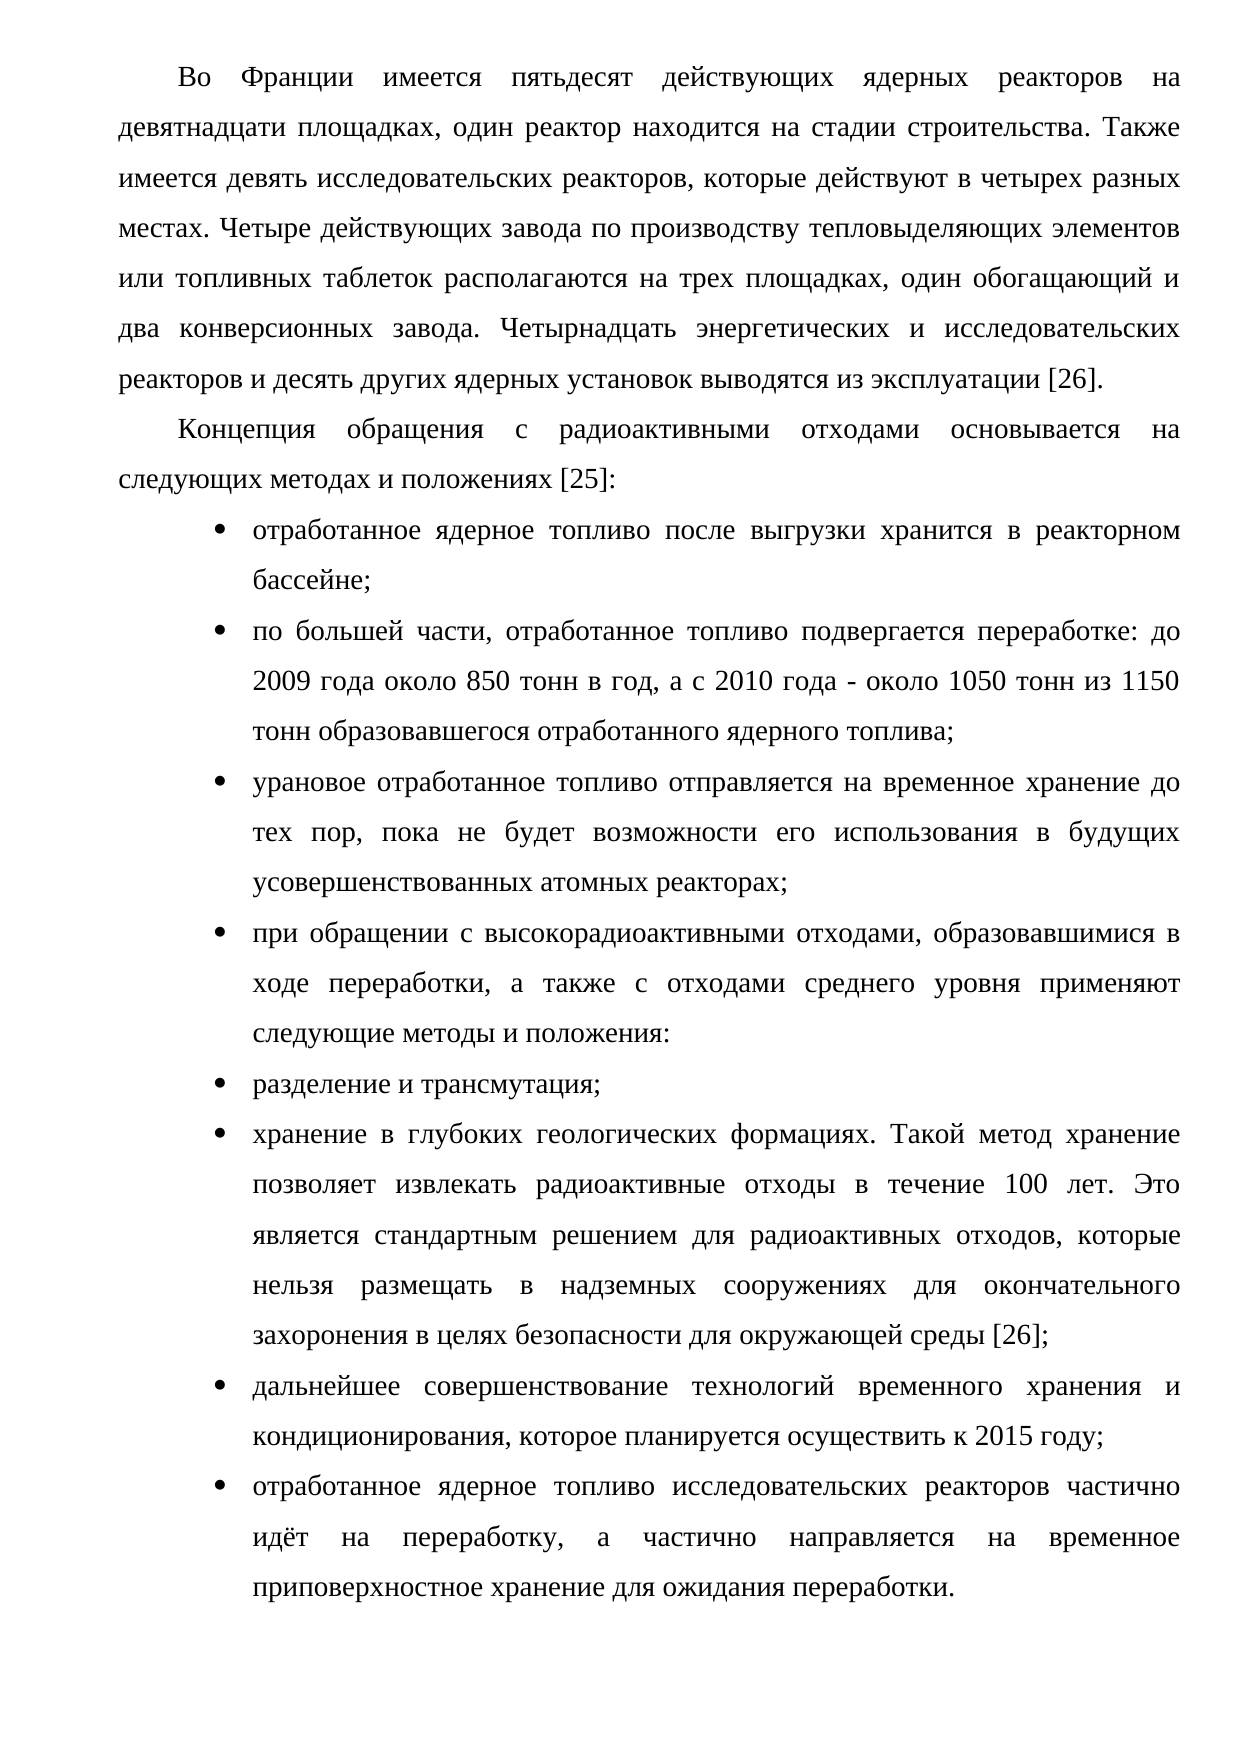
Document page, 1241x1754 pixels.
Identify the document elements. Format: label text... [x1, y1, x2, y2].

list при обращении с высокорадиоактивными отходами, образовавшимися в ходе переработки, а также с отходами среднего уровня применяют следующие методы и положения: [215, 915, 1181, 1049]
list разделение и трансмутация; [215, 1066, 1181, 1099]
list дальнейшее совершенствование технологий временного хранения и кондиционирования, которое планируется осуществить к 2015 году; [215, 1368, 1181, 1452]
list урановое отработанное топливо отправляется на временное хранение до тех пор, пока не будет возможности его использования в будущих усовершенствованных атомных реакторах; [215, 764, 1181, 898]
list хранение в глубоких геологических формациях. Такой метод хранение позволяет извлекать радиоактивные отходы в течение 100 лет. Это является стандартным решением для радиоактивных отходов, которые нельзя размещать в надземных сооружениях для окончательного захоронения в целях безопасности для окружающей среды [26]; [215, 1116, 1181, 1351]
list отработанное ядерное топливо исследовательских реакторов частично идёт на переработку, а частично направляется на временное приповерхностное хранение для ожидания переработки. [215, 1468, 1181, 1603]
list по большей части, отработанное топливо подвергается переработке: до 2009 года около 850 тонн в год, а с 2010 года - около 1050 тонн из 1150 тонн образовавшегося отработанного ядерного топлива; [215, 613, 1181, 747]
list отработанное ядерное топливо после выгрузки хранится в реакторном бассейне; [215, 512, 1181, 596]
text Во Франции имеется пятьдесят действующих ядерных реакторов на девятнадцати площадках, один реактор находится на стадии строительства. Также имеется девять исследовательских реакторов, которые действуют в четырех разных местах. Четыре действующих завода по производству тепловыделяющих элементов или топливных таблеток располагаются на трех площадках, один обогащающий и два конверсионных завода. Четырнадцать энергетических и исследовательских реакторов и десять других ядерных установок выводятся из эксплуатации [26]. [118, 59, 1181, 394]
text Концепция обращения с радиоактивными отходами основывается на следующих методах и положениях [25]: [118, 411, 1181, 495]
